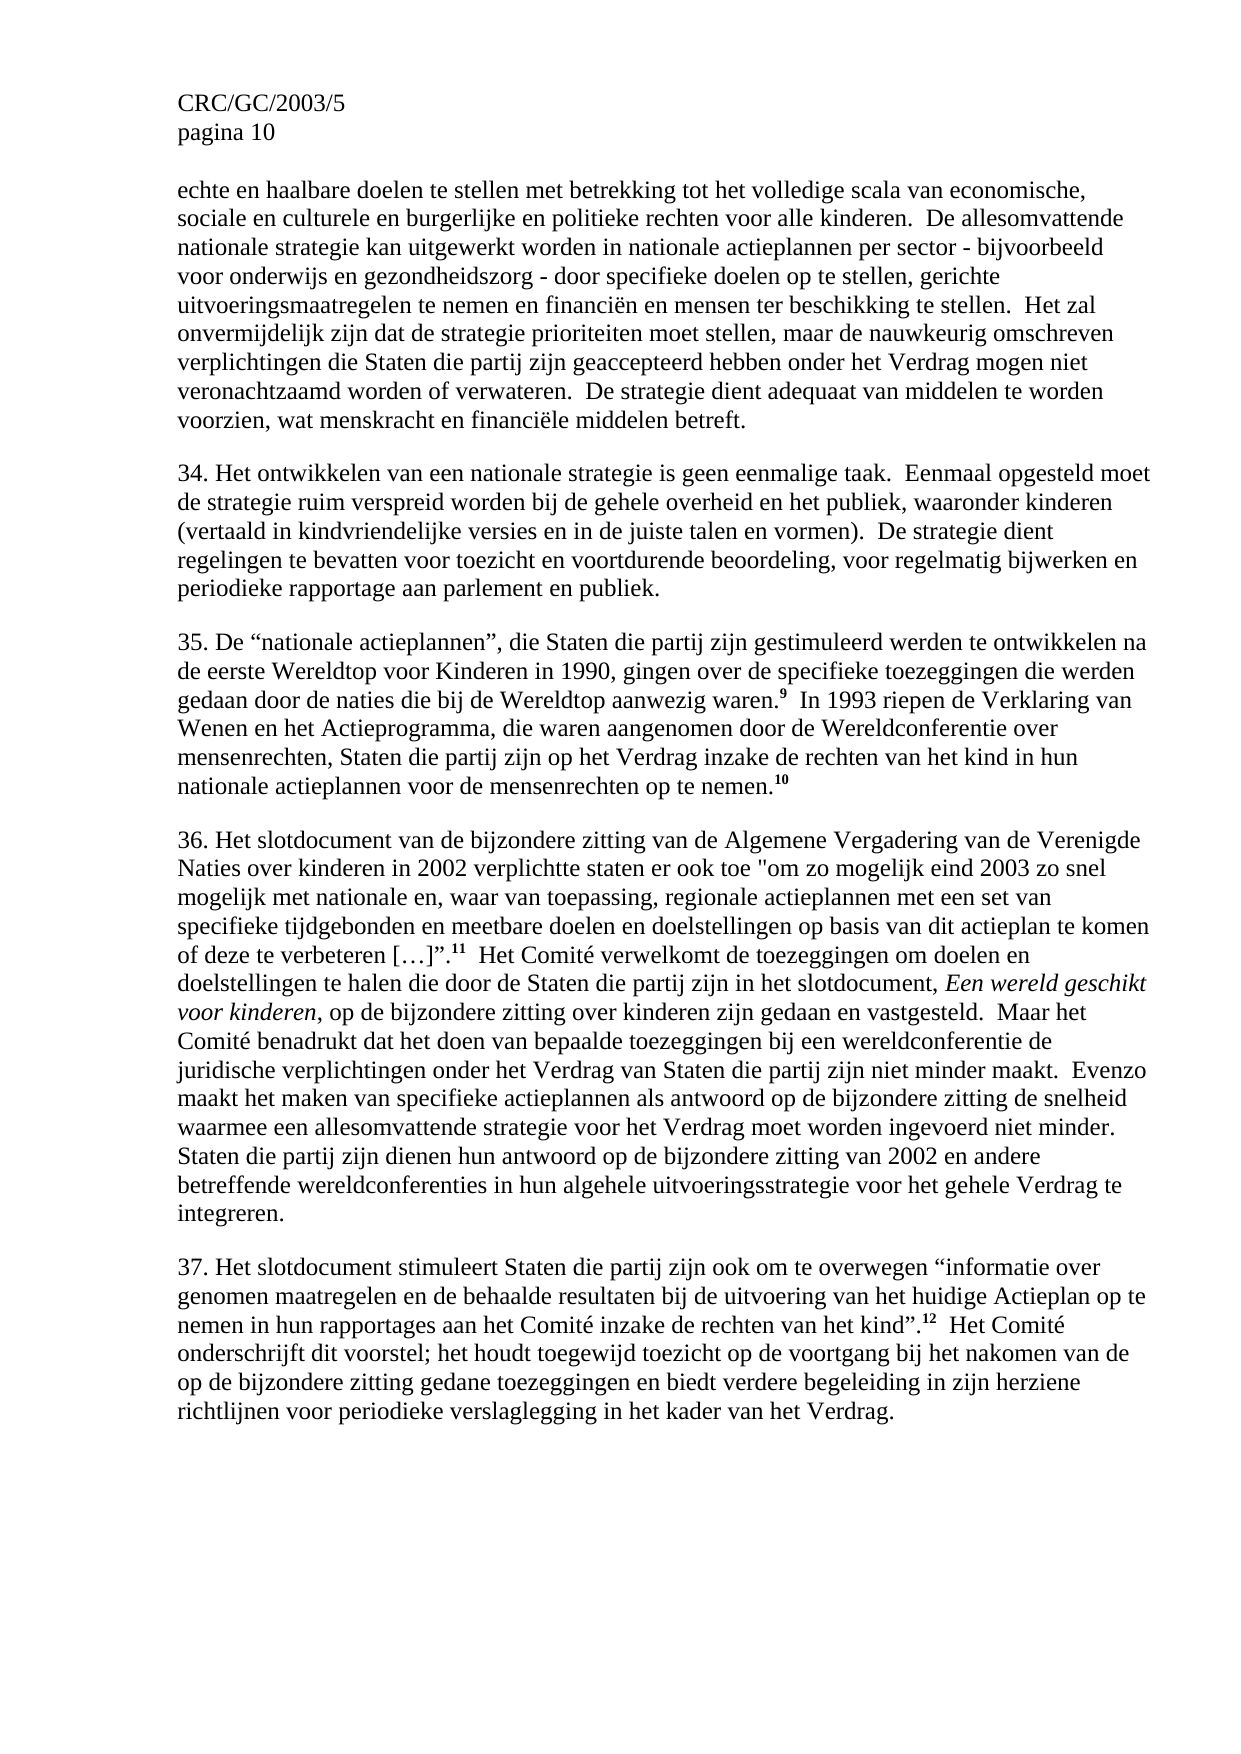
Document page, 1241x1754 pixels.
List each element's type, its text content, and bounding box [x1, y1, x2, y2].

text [177, 175, 1152, 433]
text De “nationale actieplannen”, die Staten die partij zijn gestimuleerd werden te ontwikkelen na de eerste Wereldtop voor Kinderen in 1990, gingen over de specifieke toezeggingen die werden gedaan door de naties die bij de Wereldtop aanwezig waren. In 1993 riepen de Verklaring van Wenen en het Actieprogramma, die waren aangenomen door de Wereldconferentie over mensenrechten, Staten die partij zijn op het Verdrag inzake de rechten van het kind in hun nationale actieplannen voor de mensenrechten op te nemen. [177, 627, 1152, 800]
text Het slotdocument stimuleert Staten die partij zijn ook om te overwegen “informatie over genomen maatregelen en de behaalde resultaten bij de uitvoering van het huidige Actieplan op te nemen in hun rapportages aan het Comité inzake de rechten van het kind”. Het Comité onderschrijft dit voorstel; het houdt toegewijd toezicht op de voortgang bij het nakomen van de op de bijzondere zitting gedane toezeggingen en biedt verdere begeleiding in zijn herziene richtlijnen voor periodieke verslaglegging in het kader van het Verdrag. [177, 1252, 1152, 1425]
text Het slotdocument van de bijzondere zitting van de Algemene Vergadering van de Verenigde Naties over kinderen in 2002 verplichtte staten er ook toe "om zo mogelijk eind 2003 zo snel mogelijk met nationale en, waar van toepassing, regionale actieplannen met een set van specifieke tijdgebonden en meetbare doelen en doelstellingen op basis van dit actieplan te komen of deze te verbeteren […]”. Het Comité verwelkomt de toezeggingen om doelen en doelstellingen te halen die door de Staten die partij zijn in het slotdocument, Een wereld geschikt voor kinderen, op de bijzondere zitting over kinderen zijn gedaan en vastgesteld. Maar het Comité benadrukt dat het doen van bepaalde toezeggingen bij een wereldconferentie de juridische verplichtingen onder het Verdrag van Staten die partij zijn niet minder maakt. Evenzo maakt het maken van specifieke actieplannen als antwoord op de bijzondere zitting de snelheid waarmee een allesomvattende strategie voor het Verdrag moet worden ingevoerd niet minder. Staten die partij zijn dienen hun antwoord op de bijzondere zitting van 2002 en andere betreffende wereldconferenties in hun algehele uitvoeringsstrategie voor het gehele Verdrag te integreren. [177, 825, 1152, 1227]
text Het ontwikkelen van een nationale strategie is geen eenmalige taak. Eenmaal opgesteld moet de strategie ruim verspreid worden bij de gehele overheid en het publiek, waaronder kinderen (vertaald in kindvriendelijke versies en in de juiste talen en vormen). De strategie dient regelingen te bevatten voor toezicht en voortdurende beoordeling, voor regelmatig bijwerken en periodieke rapportage aan parlement en publiek. [177, 458, 1152, 602]
